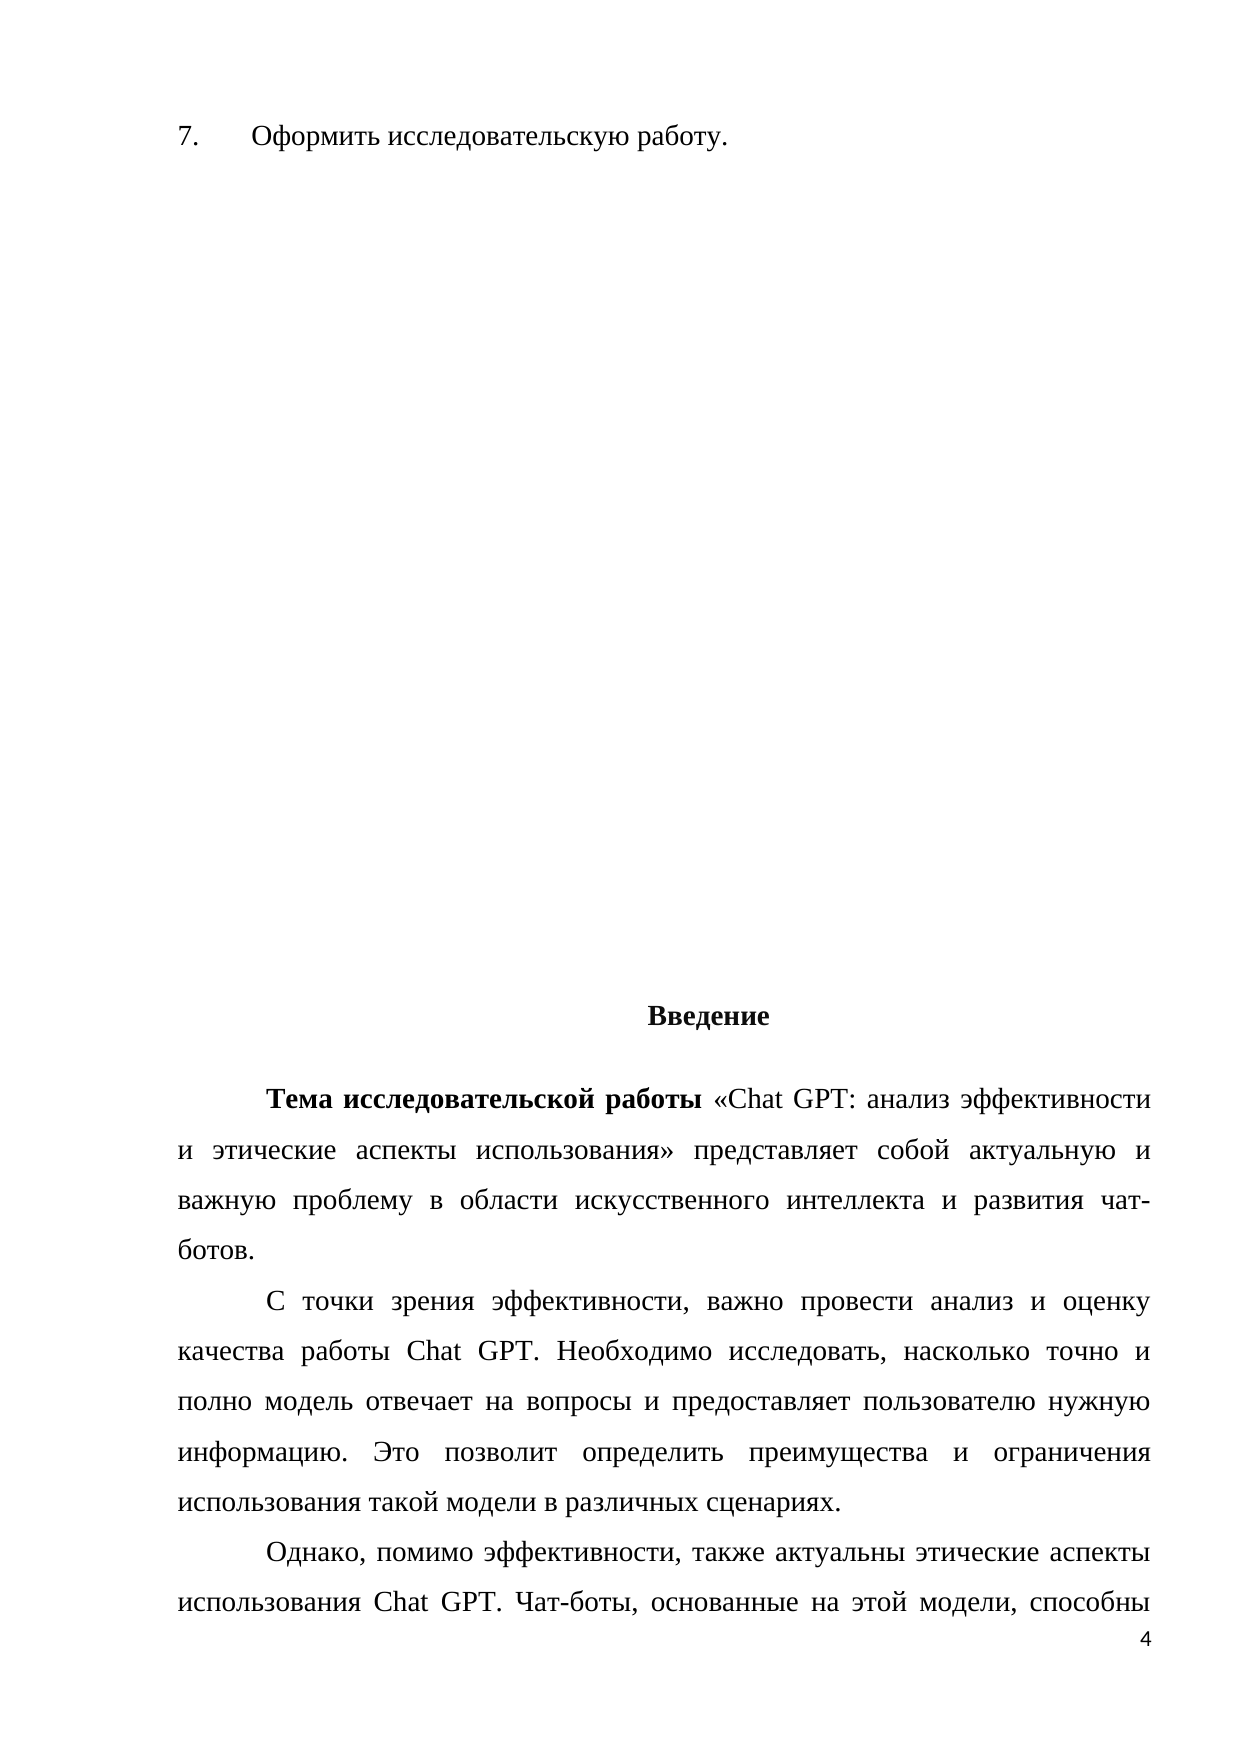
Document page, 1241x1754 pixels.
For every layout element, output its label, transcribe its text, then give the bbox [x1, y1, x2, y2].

text С точки зрения эффективности, важно провести анализ и оценку качества работы Chat GPT. Необходимо исследовать, насколько точно и полно модель отвечает на вопросы и предоставляет пользователю нужную информацию. Это позволит определить преимущества и ограничения использования такой модели в различных сценариях. [177, 1283, 1152, 1517]
subtitle Введение [177, 998, 1152, 1032]
list Оформить исследовательскую работу. [177, 118, 1152, 152]
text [177, 1534, 1152, 1618]
text Тема исследовательской работы «Chat GPT: анализ эффективности и этические аспекты использования» представляет собой актуальную и важную проблему в области искусственного интеллекта и развития чат-ботов. [177, 1081, 1152, 1266]
